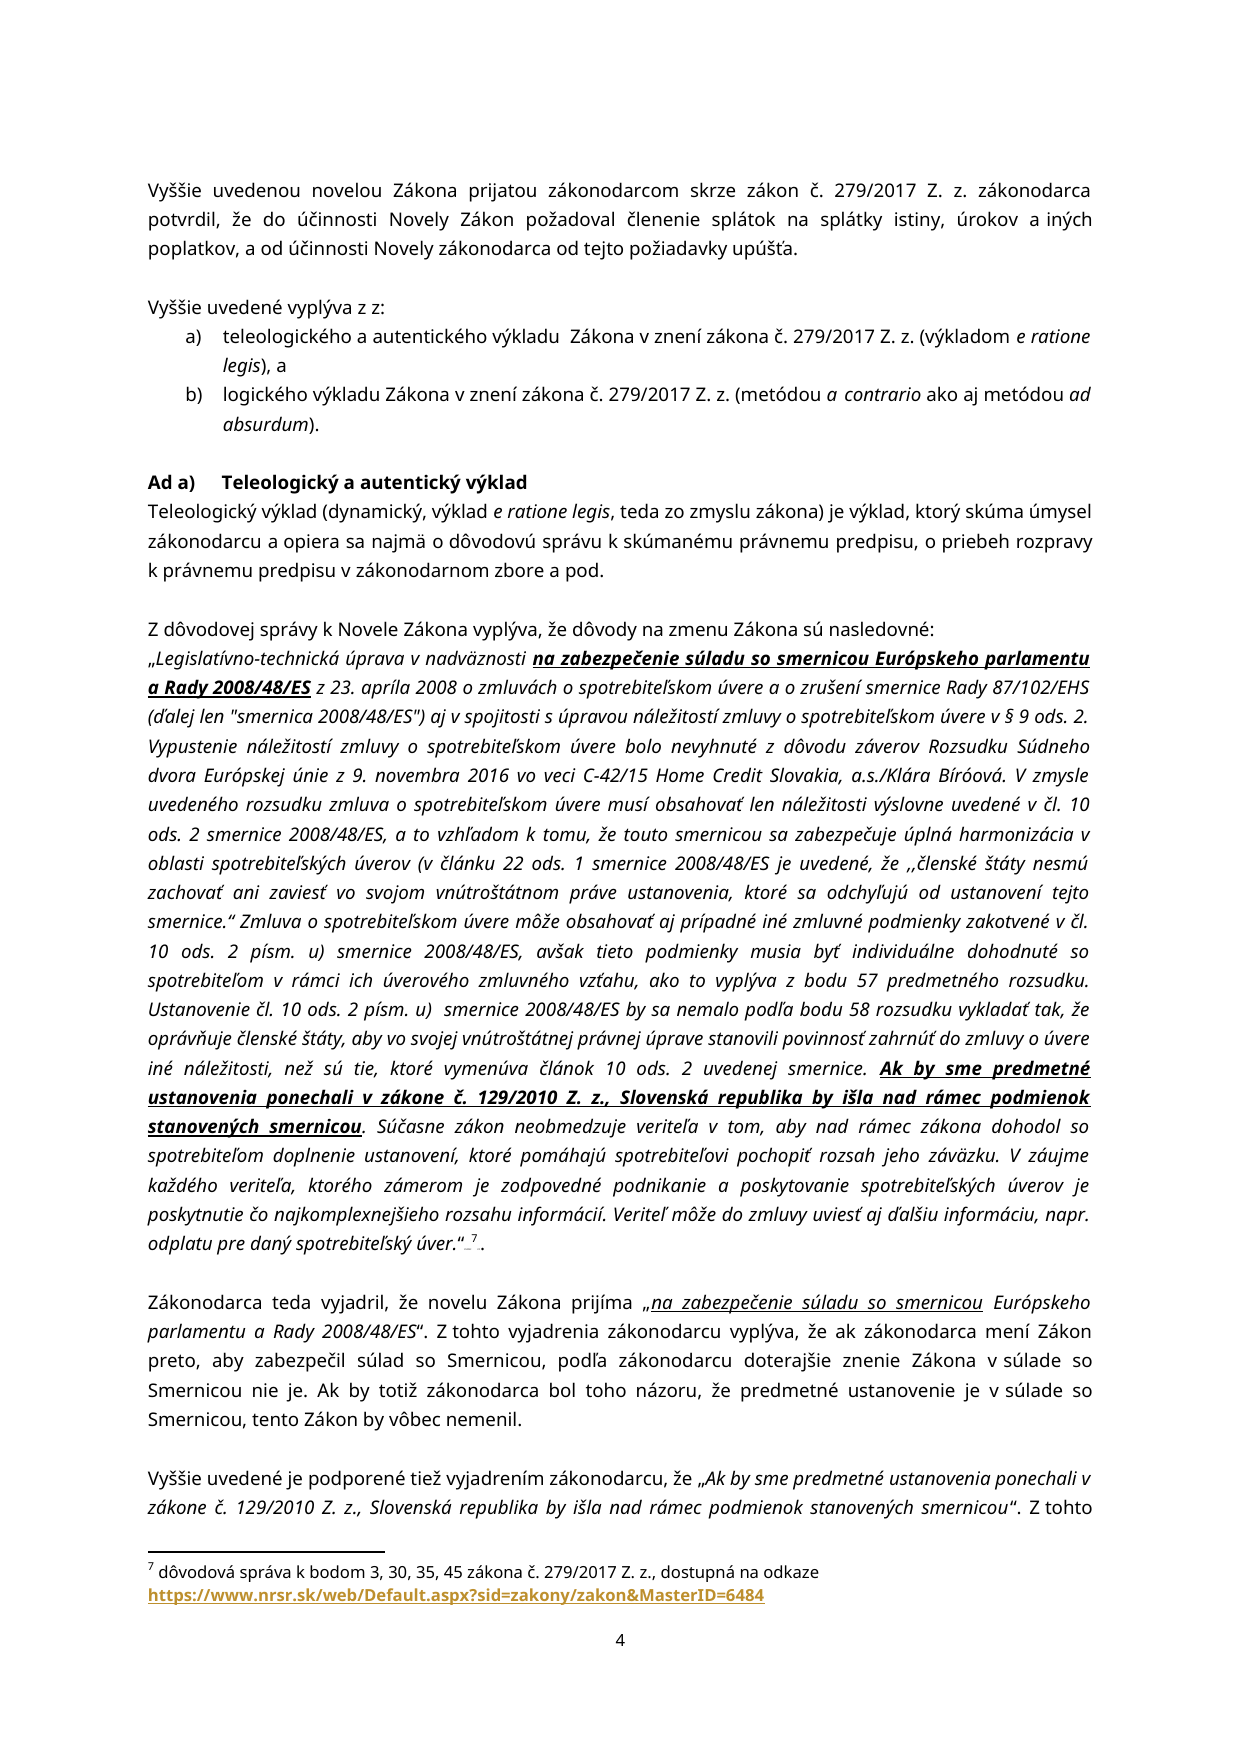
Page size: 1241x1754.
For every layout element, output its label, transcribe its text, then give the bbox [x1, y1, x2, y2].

text Ad a) Teleologický a autentický výklad [148, 469, 1093, 495]
list logického výkladu Zákona v znení zákona č. 279/2017 Z. z. (metódou a contrario ako aj metódou ad absurdum). [185, 382, 1093, 437]
text Zákonodarca teda vyjadril, že novelu Zákona prijíma „na zabezpečenie súladu so smernicou Európskeho parlamentu a Rady 2008/48/ES“. Z tohto vyjadrenia zákonodarcu vyplýva, že ak zákonodarca mení Zákon preto, aby zabezpečil súlad so Smernicou, podľa zákonodarcu doterajšie znenie Zákona v súlade so Smernicou nie je. Ak by totiž zákonodarca bol toho názoru, že predmetné ustanovenie je v súlade so Smernicou, tento Zákon by vôbec nemenil. [148, 1289, 1093, 1432]
text Vyššie uvedené vyplýva z z: [148, 294, 1093, 319]
list teleologického a autentického výkladu Zákona v znení zákona č. 279/2017 Z. z. (výkladom e ratione legis), a [185, 323, 1093, 378]
text „Legislatívno-technická úprava v nadväznosti na zabezpečenie súladu so smernicou Európskeho parlamentu a Rady 2008/48/ES z 23. apríla 2008 o zmluvách o spotrebiteľskom úvere a o zrušení smernice Rady 87/102/EHS (ďalej len "smernica 2008/48/ES") aj v spojitosti s úpravou náležitostí zmluvy o spotrebiteľskom úvere v § 9 ods. 2. Vypustenie náležitostí zmluvy o spotrebiteľskom úvere bolo nevyhnuté z dôvodu záverov Rozsudku Súdneho dvora Európskej únie z 9. novembra 2016 vo veci C-42/15 Home Credit Slovakia, a.s./Klára Bíróová. V zmysle uvedeného rozsudku zmluva o spotrebiteľskom úvere musí obsahovať len náležitosti výslovne uvedené v čl. 10 ods. 2 smernice 2008/48/ES, a to vzhľadom k tomu, že touto smernicou sa zabezpečuje úplná harmonizácia v oblasti spotrebiteľských úverov (v článku 22 ods. 1 smernice 2008/48/ES je uvedené, že ,,členské štáty nesmú zachovať ani zaviesť vo svojom vnútroštátnom práve ustanovenia, ktoré sa odchyľujú od ustanovení tejto smernice.“ Zmluva o spotrebiteľskom úvere môže obsahovať aj prípadné iné zmluvné podmienky zakotvené v čl. 10 ods. 2 písm. u) smernice 2008/48/ES, avšak tieto podmienky musia byť individuálne dohodnuté so spotrebiteľom v rámci ich úverového zmluvného vzťahu, ako to vyplýva z bodu 57 predmetného rozsudku. Ustanovenie čl. 10 ods. 2 písm. u) smernice 2008/48/ES by sa nemalo podľa bodu 58 rozsudku vykladať tak, že oprávňuje členské štáty, aby vo svojej vnútroštátnej právnej úprave stanovili povinnosť zahrnúť do zmluvy o úvere iné náležitosti, než sú tie, ktoré vymenúva článok 10 ods. 2 uvedenej smernice. Ak by sme predmetné ustanovenia ponechali v zákone č. 129/2010 Z. z., Slovenská republika by išla nad rámec podmienok stanovených smernicou. Súčasne zákon neobmedzuje veriteľa v tom, aby nad rámec zákona dohodol so spotrebiteľom doplnenie ustanovení, ktoré pomáhajú spotrebiteľovi pochopiť rozsah jeho záväzku. V záujme každého veriteľa, ktorého zámerom je zodpovedné podnikanie a poskytovanie spotrebiteľských úverov je poskytnutie čo najkomplexnejšieho rozsahu informácií. Veriteľ môže do zmluvy uviesť aj ďalšiu informáciu, napr. odplatu pre daný spotrebiteľský úver.“P5FP5FPP. [148, 645, 1093, 1256]
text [148, 1465, 1093, 1519]
text Vyššie uvedenou novelou Zákona prijatou zákonodarcom skrze zákon č. 279/2017 Z. z. zákonodarca potvrdil, že do účinnosti Novely Zákon požadoval členenie splátok na splátky istiny, úrokov a iných poplatkov, a od účinnosti Novely zákonodarca od tejto požiadavky upúšťa. [148, 177, 1093, 261]
text Teleologický výklad (dynamický, výklad e ratione legis, teda zo zmyslu zákona) je výklad, ktorý skúma úmysel zákonodarcu a opiera sa najmä o dôvodovú správu k skúmanému právnemu predpisu, o priebeh rozpravy k právnemu predpisu v zákonodarnom zbore a pod. [148, 499, 1093, 583]
text Z dôvodovej správy k Novele Zákona vyplýva, že dôvody na zmenu Zákona sú nasledovné: [148, 616, 1093, 641]
